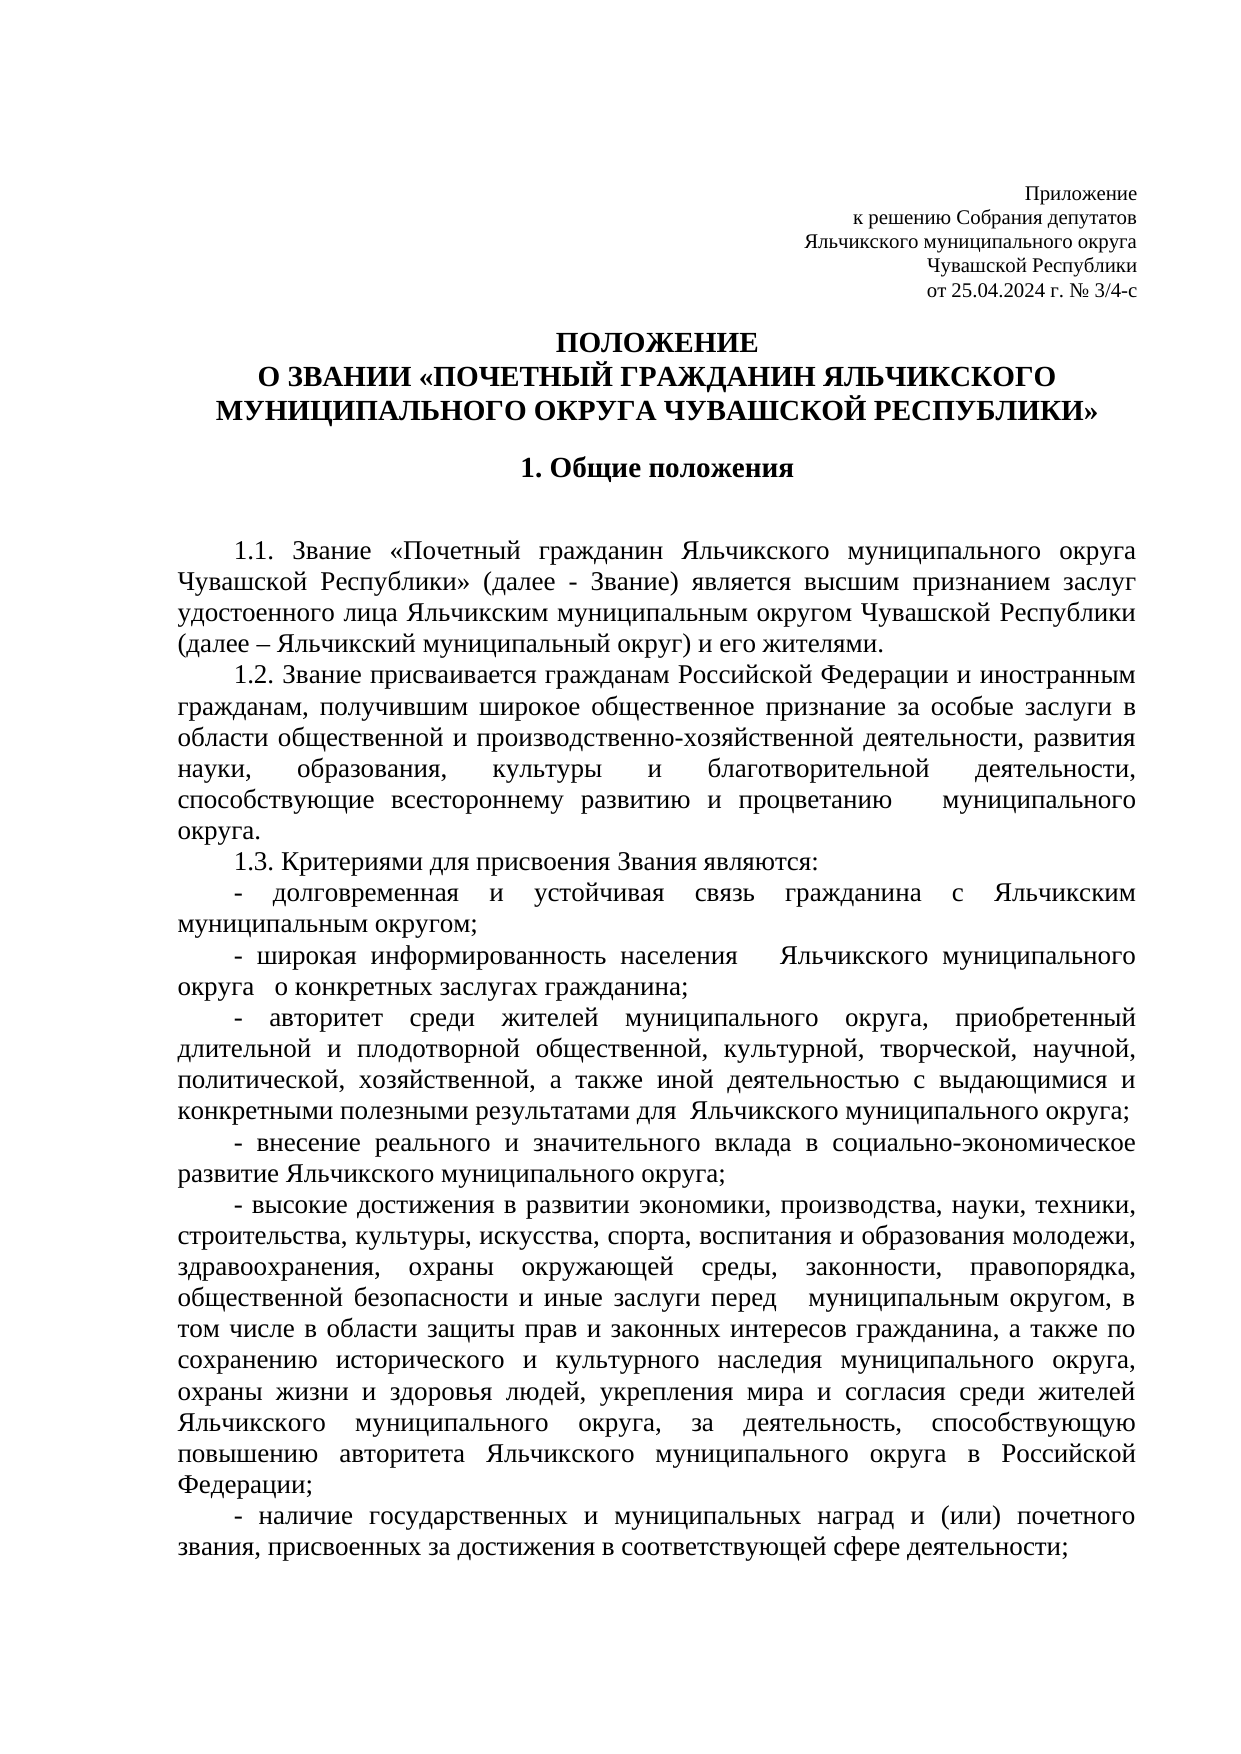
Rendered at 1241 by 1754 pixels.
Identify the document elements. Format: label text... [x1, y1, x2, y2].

text Чувашской Республики [177, 253, 1137, 277]
text ПОЛОЖЕНИЕ [177, 326, 1137, 359]
text Приложение [177, 181, 1137, 205]
text 1. Общие положения [177, 450, 1137, 484]
text - авторитет среди жителей муниципального округа, приобретенный длительной и плодотворной общественной, культурной, творческой, научной, политической, хозяйственной, а также иной деятельностью с выдающимися и конкретными полезными результатами для Яльчикского муниципального округа; [177, 1001, 1137, 1126]
text - широкая информированность населения Яльчикского муниципального округа о конкретных заслугах гражданина; [177, 939, 1137, 1001]
text 1.3. Критериями для присвоения Звания являются: [177, 845, 1137, 876]
text - высокие достижения в развитии экономики, производства, науки, техники, строительства, культуры, искусства, спорта, воспитания и образования молодежи, здравоохранения, охраны окружающей среды, законности, правопорядка, общественной безопасности и иные заслуги перед муниципальным округом, в том числе в области защиты прав и законных интересов гражданина, а также по сохранению исторического и культурного наследия муниципального округа, охраны жизни и здоровья людей, укрепления мира и согласия среди жителей Яльчикского муниципального округа, за деятельность, способствующую повышению авторитета Яльчикского муниципального округа в Российской Федерации; [177, 1188, 1137, 1499]
text 1.2. Звание присваивается гражданам Российской Федерации и иностранным гражданам, получившим широкое общественное признание за особые заслуги в области общественной и производственно-хозяйственной деятельности, развития науки, образования, культуры и благотворительной деятельности, способствующие всестороннему развитию и процветанию муниципального округа. [177, 658, 1137, 845]
text О ЗВАНИИ «ПОЧЕТНЫЙ ГРАЖДАНИН ЯЛЬЧИКСКОГО МУНИЦИПАЛЬНОГО ОКРУГА ЧУВАШСКОЙ РЕСПУБЛИКИ» [177, 359, 1137, 426]
text - наличие государственных и муниципальных наград и (или) почетного звания, присвоенных за достижения в соответствующей сфере деятельности; [177, 1499, 1137, 1562]
text - долговременная и устойчивая связь гражданина с Яльчикским муниципальным округом; [177, 876, 1137, 939]
text от 25.04.2024 г. № 3/4-с [177, 277, 1137, 302]
text к решению Собрания депутатов [177, 205, 1137, 229]
text Яльчикского муниципального округа [177, 229, 1137, 253]
text 1.1. Звание «Почетный гражданин Яльчикского муниципального округа Чувашской Республики» (далее - Звание) является высшим признанием заслуг удостоенного лица Яльчикским муниципальным округом Чувашской Республики (далее – Яльчикский муниципальный округ) и его жителями. [177, 534, 1137, 658]
text - внесение реального и значительного вклада в социально-экономическое развитие Яльчикского муниципального округа; [177, 1126, 1137, 1188]
